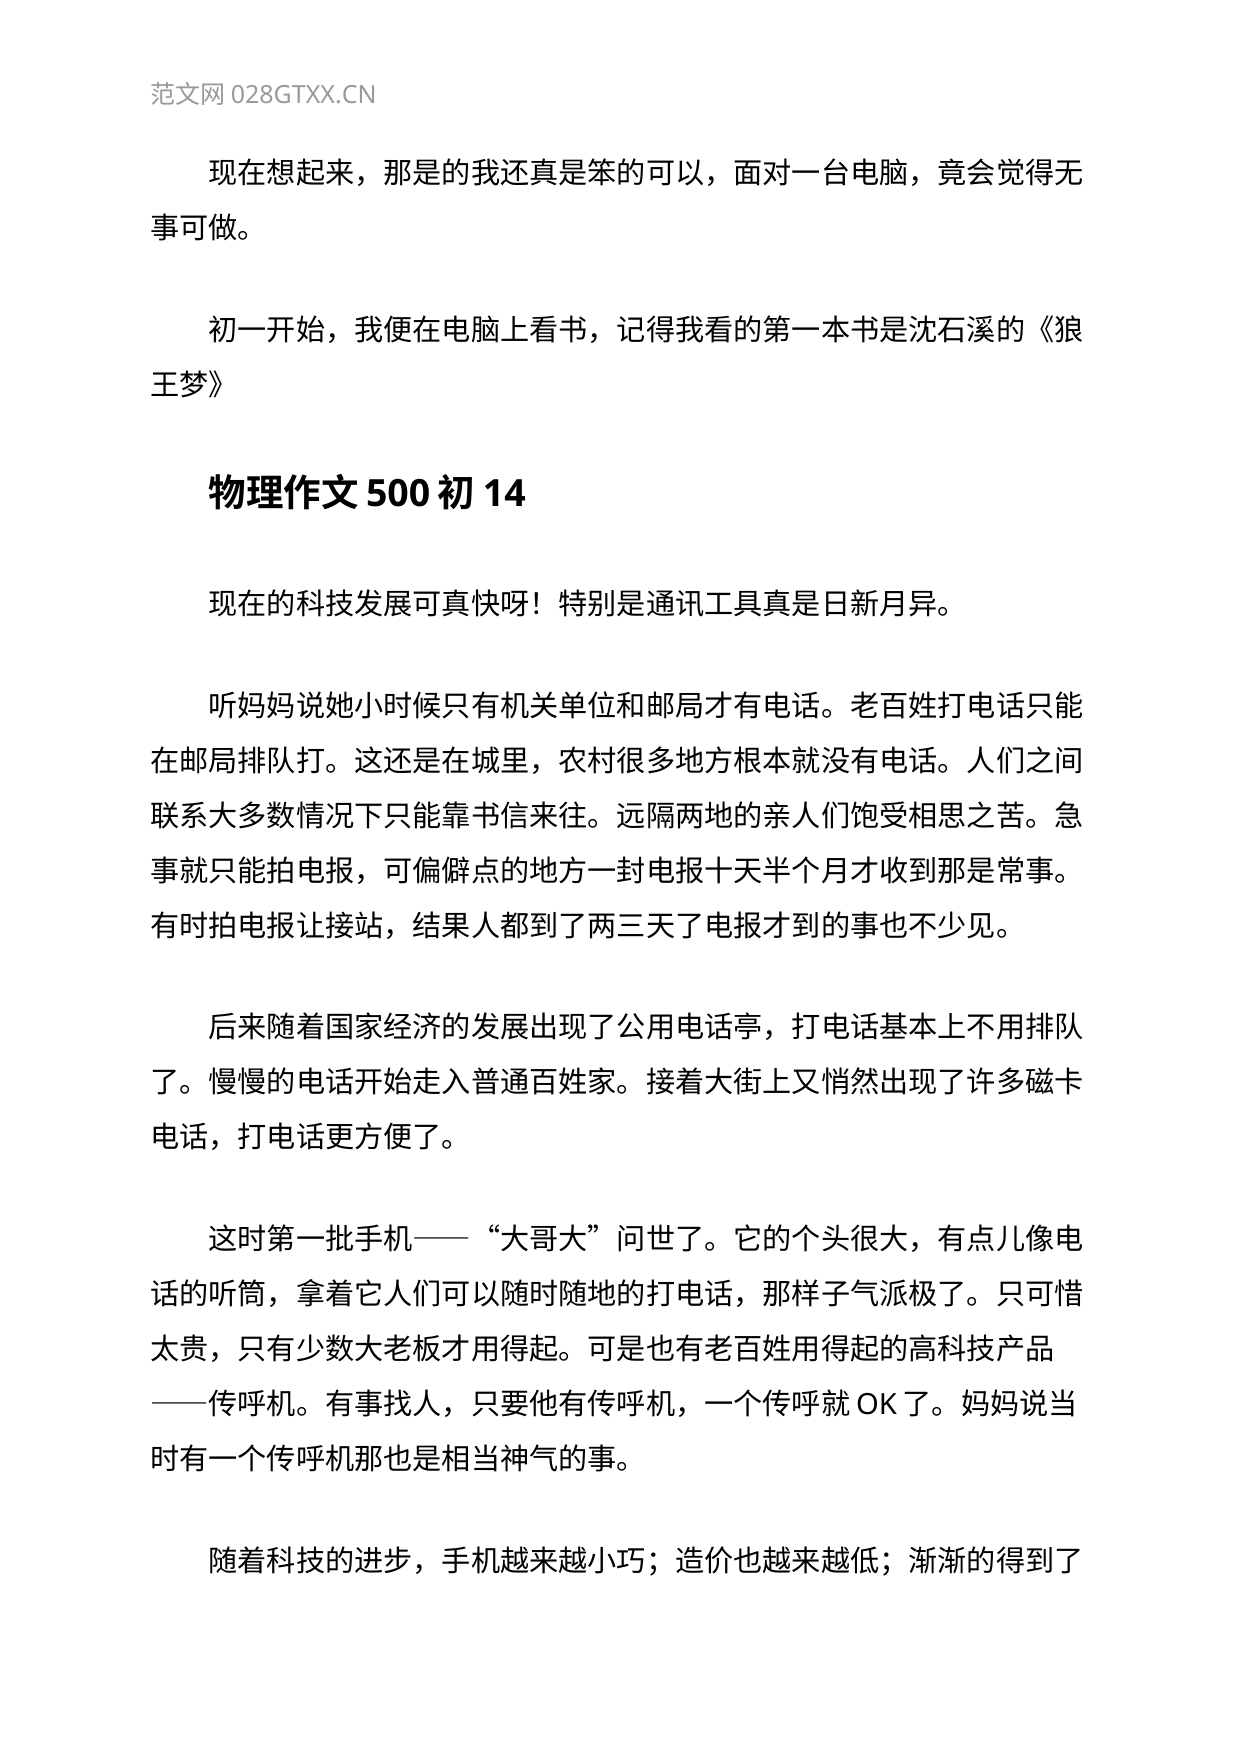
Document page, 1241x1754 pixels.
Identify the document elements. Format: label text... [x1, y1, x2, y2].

text 这时第一批手机——“大哥大”问世了。它的个头很大，有点儿像电话的听筒，拿着它人们可以随时随地的打电话，那样子气派极了。只可惜太贵，只有少数大老板才用得起。可是也有老百姓用得起的高科技产品——传呼机。有事找人，只要他有传呼机，一个传呼就OK了。妈妈说当时有一个传呼机那也是相当神气的事。 [150, 1216, 1090, 1478]
text 后来随着国家经济的发展出现了公用电话亭，打电话基本上不用排队了。慢慢的电话开始走入普通百姓家。接着大街上又悄然出现了许多磁卡电话，打电话更方便了。 [150, 1004, 1090, 1156]
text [150, 1537, 1090, 1579]
text 初一开始，我便在电脑上看书，记得我看的第一本书是沈石溪的《狼王梦》 [150, 307, 1090, 404]
text 听妈妈说她小时候只有机关单位和邮局才有电话。老百姓打电话只能在邮局排队打。这还是在城里，农村很多地方根本就没有电话。人们之间联系大多数情况下只能靠书信来往。远隔两地的亲人们饱受相思之苦。急事就只能拍电报，可偏僻点的地方一封电报十天半个月才收到那是常事。有时拍电报让接站，结果人都到了两三天了电报才到的事也不少见。 [150, 683, 1090, 944]
text 现在想起来，那是的我还真是笨的可以，面对一台电脑，竟会觉得无事可做。 [150, 150, 1090, 247]
text 物理作文500初14 [150, 463, 1090, 518]
text 现在的科技发展可真快呀！特别是通讯工具真是日新月异。 [150, 581, 1090, 623]
